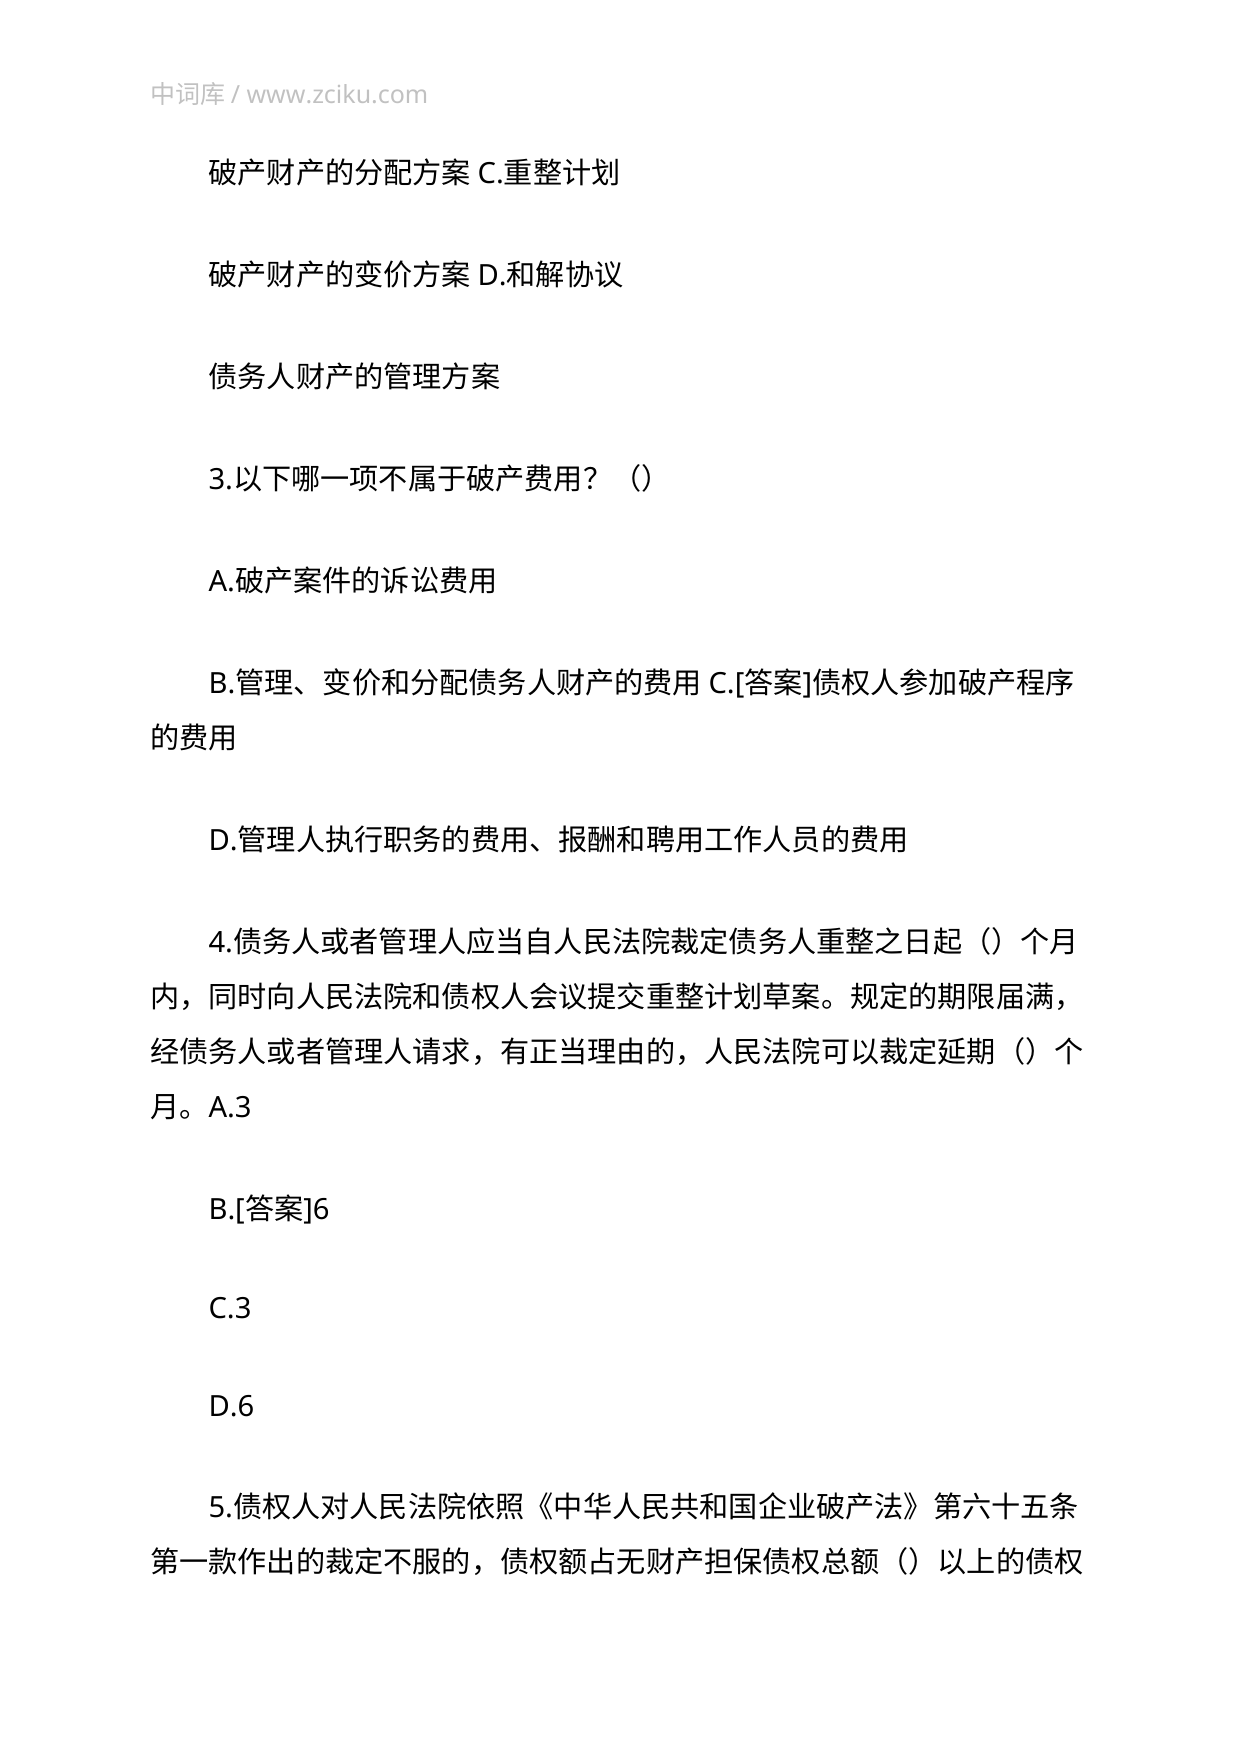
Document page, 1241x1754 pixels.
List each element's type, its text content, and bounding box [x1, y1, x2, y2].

text D.6 [150, 1386, 1090, 1425]
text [150, 1484, 1090, 1581]
text 4.债务人或者管理人应当自人民法院裁定债务人重整之日起（）个月内，同时向人民法院和债权人会议提交重整计划草案。规定的期限届满，经债务人或者管理人请求，有正当理由的，人民法院可以裁定延期（）个月。A.3 [150, 918, 1090, 1126]
text C.3 [150, 1287, 1090, 1327]
text 3.以下哪一项不属于破产费用？（） [150, 456, 1090, 498]
text B.[答案]6 [150, 1185, 1090, 1228]
text D.管理人执行职务的费用、报酬和聘用工作人员的费用 [150, 816, 1090, 859]
text 破产财产的分配方案 C.重整计划 [150, 150, 1090, 192]
text A.破产案件的诉讼费用 [150, 558, 1090, 600]
text 债务人财产的管理方案 [150, 354, 1090, 396]
text B.管理、变价和分配债务人财产的费用 C.[答案]债权人参加破产程序的费用 [150, 660, 1090, 757]
text 破产财产的变价方案 D.和解协议 [150, 252, 1090, 294]
